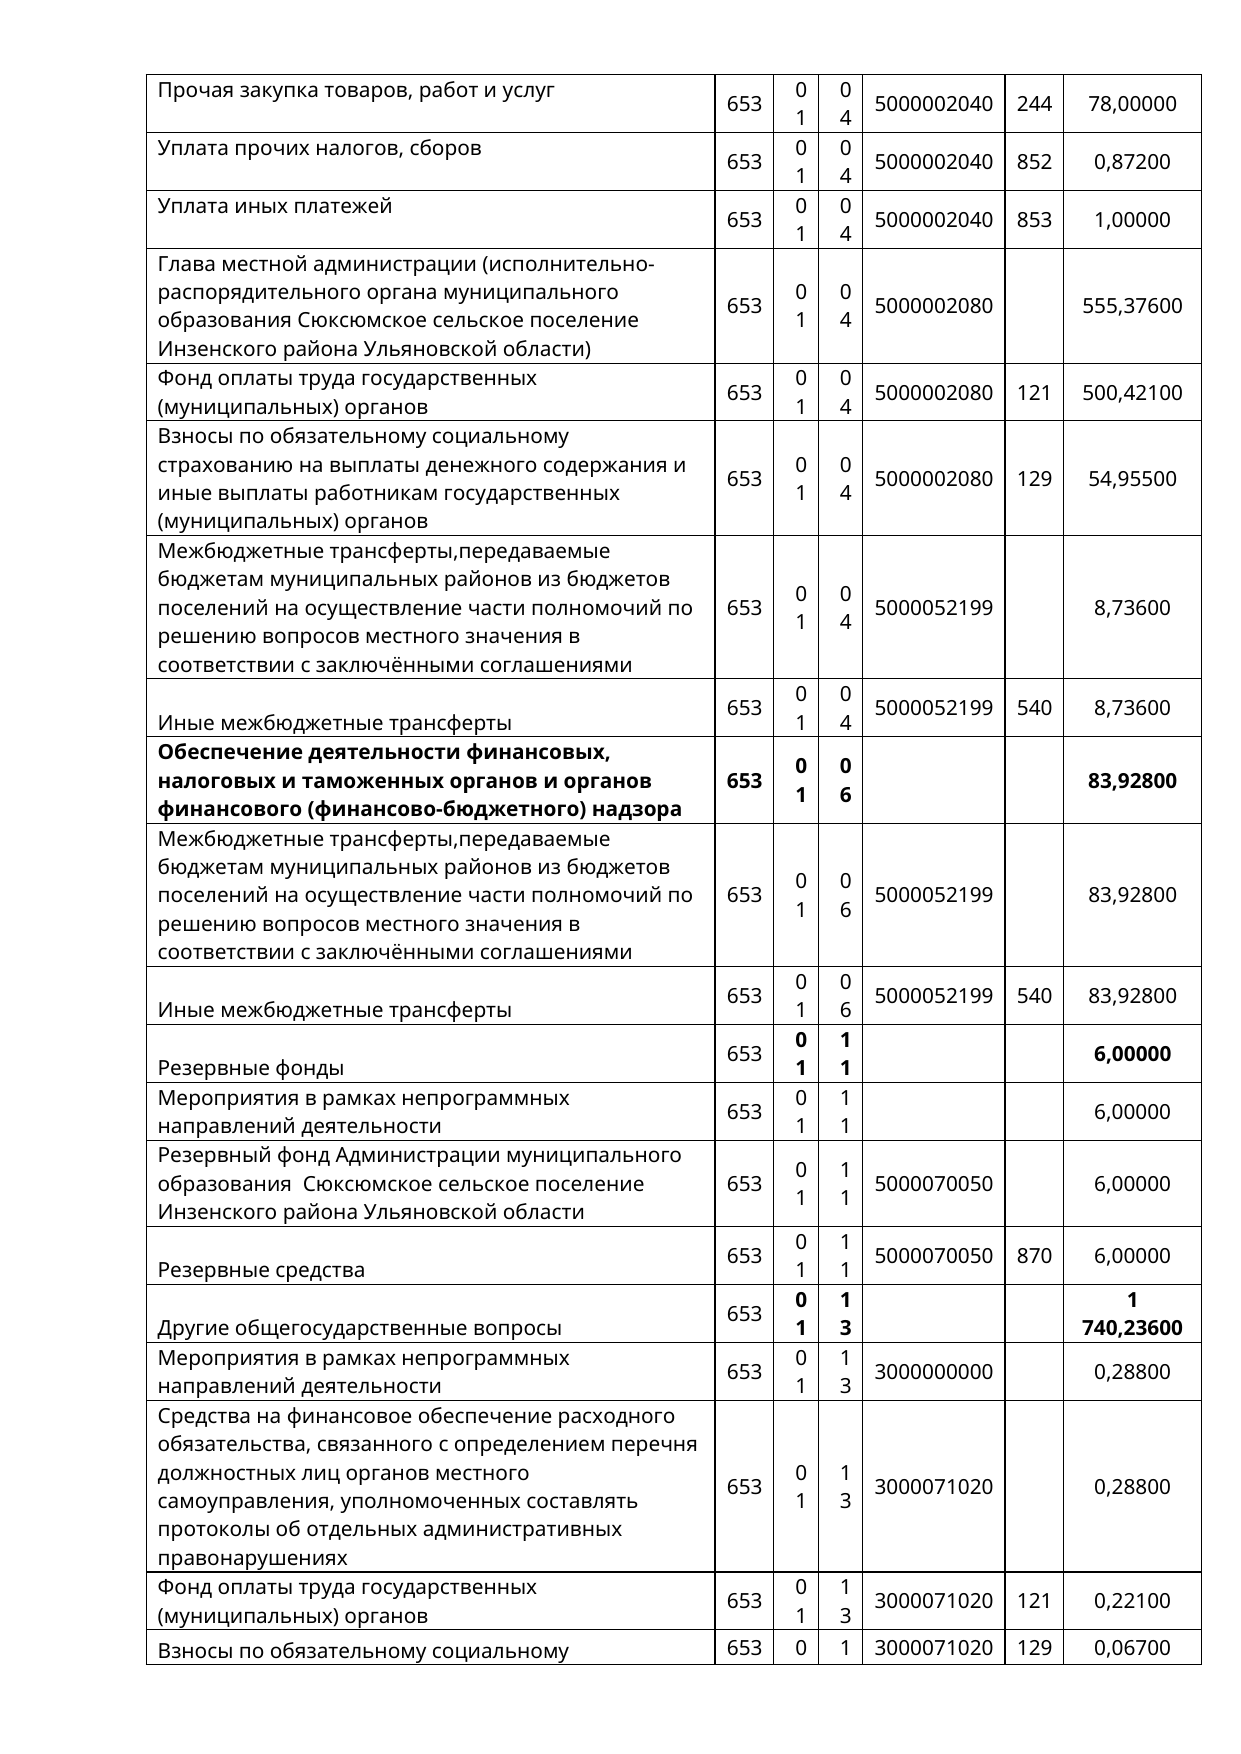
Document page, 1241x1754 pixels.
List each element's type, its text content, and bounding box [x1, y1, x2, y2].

table_cell 04 [819, 536, 862, 678]
table_cell 11 [819, 1025, 862, 1082]
table_cell 853 [1006, 191, 1063, 248]
table_cell 06 [819, 824, 862, 966]
table_cell 54,95500 [1064, 421, 1201, 535]
table_cell 5000002080 [863, 421, 1004, 535]
table_cell 653 [716, 1573, 773, 1629]
table_cell 653 [716, 679, 773, 736]
table_cell 653 [716, 133, 773, 190]
table_cell 78,00000 [1064, 75, 1201, 132]
table_cell 13 [819, 1573, 862, 1629]
table_cell 04 [819, 75, 862, 132]
table_cell 01 [774, 679, 818, 736]
table_cell 04 [819, 679, 862, 736]
table_cell 3000071020 [863, 1401, 1004, 1571]
table_cell 01 [774, 1025, 818, 1082]
table_cell Иные межбюджетные трансферты [147, 679, 714, 736]
table_cell Взносы по обязательному социальному страхованию на выплаты денежного содержания и иные выплаты работникам государственных (муниципальных) органов [147, 421, 714, 535]
table_cell 04 [819, 364, 862, 420]
table_cell 6,00000 [1064, 1227, 1201, 1284]
table_cell 01 [774, 191, 818, 248]
table_cell [1006, 737, 1063, 823]
table_cell 852 [1006, 133, 1063, 190]
table_cell 653 [716, 1025, 773, 1082]
table_cell 3000071020 [863, 1630, 1004, 1664]
table_cell 11 [819, 1083, 862, 1139]
table_cell 6,00000 [1064, 1083, 1201, 1139]
table_cell 653 [716, 1285, 773, 1342]
table_cell 5000052199 [863, 536, 1004, 678]
table_cell 540 [1006, 967, 1063, 1024]
table_cell 653 [716, 421, 773, 535]
table_cell [1006, 249, 1063, 362]
table_cell Резервные фонды [147, 1025, 714, 1082]
table_cell 01 [774, 1401, 818, 1571]
table_cell [863, 1285, 1004, 1342]
table_cell [863, 1083, 1004, 1139]
table_cell [1006, 1401, 1063, 1571]
table_cell 653 [716, 536, 773, 678]
table_cell 5000002080 [863, 364, 1004, 420]
table_cell Мероприятия в рамках непрограммных направлений деятельности [147, 1343, 714, 1400]
table_cell Межбюджетные трансферты,передаваемые бюджетам муниципальных районов из бюджетов поселений на осуществление части полномочий по решению вопросов местного значения в соответствии с заключёнными соглашениями [147, 536, 714, 678]
table_cell 870 [1006, 1227, 1063, 1284]
table_cell 0,28800 [1064, 1343, 1201, 1400]
table_cell 8,73600 [1064, 679, 1201, 736]
table_cell 13 [819, 1401, 862, 1571]
table_cell 01 [774, 737, 818, 823]
table_cell 01 [774, 1573, 818, 1629]
table_cell 01 [774, 1141, 818, 1226]
table_cell 5000052199 [863, 679, 1004, 736]
table_cell Уплата прочих налогов, сборов [147, 133, 714, 190]
table_cell 653 [716, 1141, 773, 1226]
table_cell [1006, 536, 1063, 678]
table_cell Резервные средства [147, 1227, 714, 1284]
table_cell 01 [774, 1630, 818, 1664]
table_cell [1006, 1343, 1063, 1400]
table_cell 244 [1006, 75, 1063, 132]
table_cell 06 [819, 737, 862, 823]
table_cell 01 [774, 536, 818, 678]
table_cell 5000002040 [863, 191, 1004, 248]
table_cell 555,37600 [1064, 249, 1201, 362]
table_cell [147, 1630, 714, 1664]
table_cell 653 [716, 75, 773, 132]
table_cell 5000070050 [863, 1141, 1004, 1226]
table_cell [1006, 1025, 1063, 1082]
table_cell 04 [819, 249, 862, 362]
table_cell 3000071020 [863, 1573, 1004, 1629]
table_cell 653 [716, 1227, 773, 1284]
table_cell 653 [716, 1083, 773, 1139]
table_cell 01 [774, 364, 818, 420]
table_cell 0,22100 [1064, 1573, 1201, 1629]
table_cell 01 [774, 1343, 818, 1400]
table_cell 540 [1006, 679, 1063, 736]
table_cell Уплата иных платежей [147, 191, 714, 248]
table_cell Иные межбюджетные трансферты [147, 967, 714, 1024]
table_cell 5000052199 [863, 824, 1004, 966]
table_cell 500,42100 [1064, 364, 1201, 420]
table_cell Обеспечение деятельности финансовых, налоговых и таможенных органов и органов финансового (финансово-бюджетного) надзора [147, 737, 714, 823]
table_cell 653 [716, 967, 773, 1024]
table_cell 653 [716, 191, 773, 248]
table_cell 121 [1006, 364, 1063, 420]
table_cell 129 [1006, 421, 1063, 535]
table_cell 653 [716, 824, 773, 966]
table_cell [1006, 824, 1063, 966]
table_cell Фонд оплаты труда государственных (муниципальных) органов [147, 364, 714, 420]
table_cell [1006, 1285, 1063, 1342]
table_cell 06 [819, 967, 862, 1024]
table_cell 01 [774, 75, 818, 132]
table_cell 653 [716, 249, 773, 362]
table_cell 01 [774, 421, 818, 535]
table_cell Глава местной администрации (исполнительно-распорядительного органа муниципального образования Сюксюмское сельское поселение Инзенского района Ульяновской области) [147, 249, 714, 362]
table_cell Прочая закупка товаров, работ и услуг [147, 75, 714, 132]
table_cell 5000070050 [863, 1227, 1004, 1284]
table_cell 83,92800 [1064, 967, 1201, 1024]
table_cell 5000002040 [863, 133, 1004, 190]
table_cell 04 [819, 133, 862, 190]
table_cell Фонд оплаты труда государственных (муниципальных) органов [147, 1573, 714, 1629]
table_cell [1006, 1141, 1063, 1226]
table_cell 01 [774, 1285, 818, 1342]
table_cell 83,92800 [1064, 737, 1201, 823]
table_cell 5000002040 [863, 75, 1004, 132]
table_cell 0,28800 [1064, 1401, 1201, 1571]
table_cell 04 [819, 421, 862, 535]
table_cell 653 [716, 1630, 773, 1664]
table_cell 121 [1006, 1573, 1063, 1629]
table_cell 1 740,23600 [1064, 1285, 1201, 1342]
table_cell 04 [819, 191, 862, 248]
table_cell 6,00000 [1064, 1141, 1201, 1226]
table_cell 653 [716, 737, 773, 823]
table_cell Резервный фонд Администрации муниципального образования Сюксюмское сельское поселение Инзенского района Ульяновской области [147, 1141, 714, 1226]
table_cell 01 [774, 1083, 818, 1139]
table_cell 01 [774, 967, 818, 1024]
table_cell 129 [1006, 1630, 1063, 1664]
table_cell 11 [819, 1141, 862, 1226]
table_cell Другие общегосударственные вопросы [147, 1285, 714, 1342]
table_cell 01 [774, 249, 818, 362]
table_cell 5000052199 [863, 967, 1004, 1024]
table_cell [863, 1025, 1004, 1082]
table_cell 13 [819, 1285, 862, 1342]
table_cell Средства на финансовое обеспечение расходного обязательства, связанного с определением перечня должностных лиц органов местного самоуправления, уполномоченных составлять протоколы об отдельных административных правонарушениях [147, 1401, 714, 1571]
table_cell [863, 737, 1004, 823]
table_cell Межбюджетные трансферты,передаваемые бюджетам муниципальных районов из бюджетов поселений на осуществление части полномочий по решению вопросов местного значения в соответствии с заключёнными соглашениями [147, 824, 714, 966]
table_cell 8,73600 [1064, 536, 1201, 678]
table_cell 5000002080 [863, 249, 1004, 362]
table_cell 01 [774, 824, 818, 966]
table_cell 83,92800 [1064, 824, 1201, 966]
table_cell 6,00000 [1064, 1025, 1201, 1082]
table_cell 13 [819, 1630, 862, 1664]
table_cell 11 [819, 1227, 862, 1284]
table_cell 1,00000 [1064, 191, 1201, 248]
table_cell 13 [819, 1343, 862, 1400]
table_cell 653 [716, 364, 773, 420]
table_cell 653 [716, 1343, 773, 1400]
table_cell 3000000000 [863, 1343, 1004, 1400]
table_cell Мероприятия в рамках непрограммных направлений деятельности [147, 1083, 714, 1139]
table_cell 01 [774, 133, 818, 190]
table_cell 0,06700 [1064, 1630, 1201, 1664]
table_cell 01 [774, 1227, 818, 1284]
table_cell 0,87200 [1064, 133, 1201, 190]
table_cell 653 [716, 1401, 773, 1571]
table_cell [1006, 1083, 1063, 1139]
